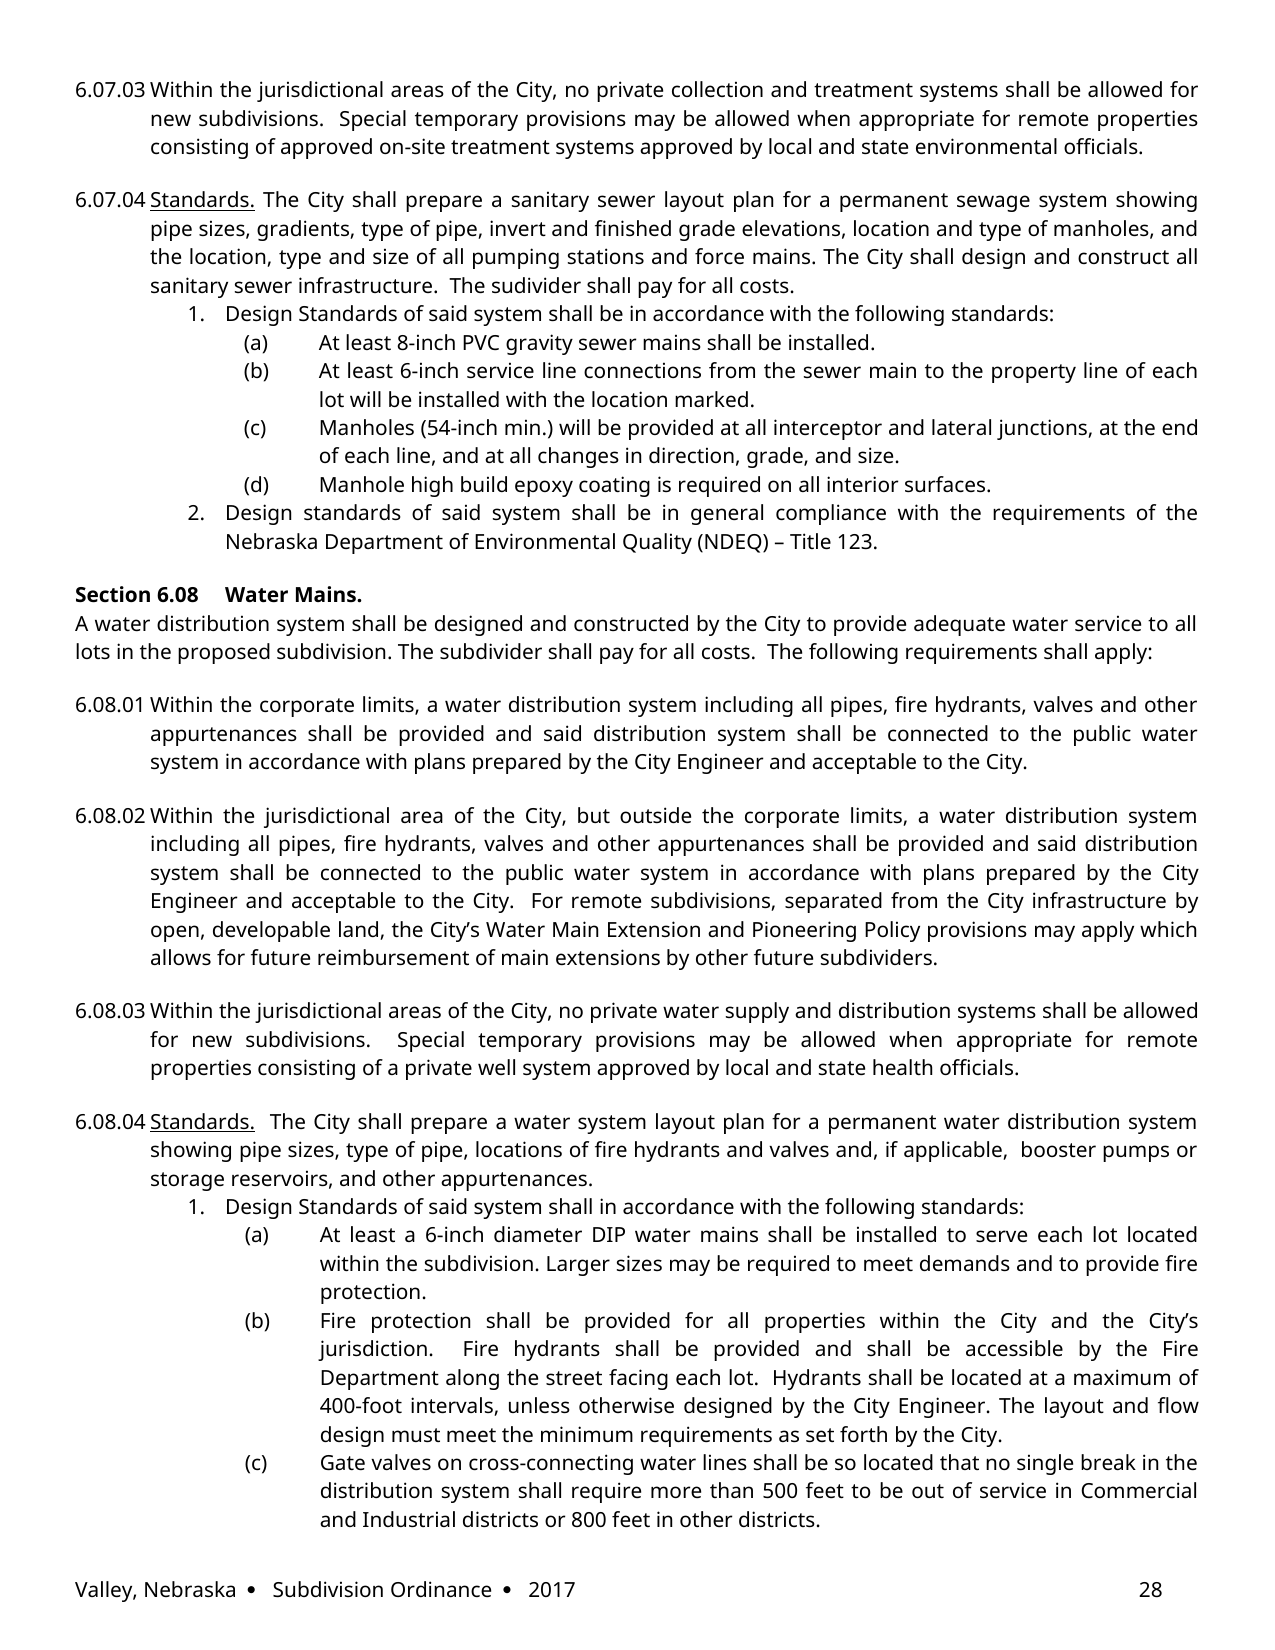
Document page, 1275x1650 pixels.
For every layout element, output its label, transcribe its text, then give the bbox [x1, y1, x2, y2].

subtitle Fire protection shall be provided for all properties within the City and the City’s jurisdiction. Fire hydrants shall be provided and shall be accessible by the Fire Department along the street facing each lot. Hydrants shall be located at a maximum of 400-foot intervals, unless otherwise designed by the City Engineer. The layout and flow design must meet the minimum requirements as set forth by the City. [244, 1306, 1200, 1448]
subtitle Manholes (54-inch min.) will be provided at all interceptor and lateral junctions, at the end of each line, and at all changes in direction, grade, and size. [244, 413, 1200, 470]
subtitle At least a 6-inch diameter DIP water mains shall be installed to serve each lot located within the subdivision. Larger sizes may be required to meet demands and to provide fire protection. [244, 1221, 1200, 1306]
subtitle Standards. The City shall prepare a water system layout plan for a permanent water distribution system showing pipe sizes, type of pipe, locations of fire hydrants and valves and, if applicable, booster pumps or storage reservoirs, and other appurtenances. [75, 1107, 1200, 1192]
subtitle Water Mains. [75, 580, 1200, 609]
subtitle Within the jurisdictional areas of the City, no private collection and treatment systems shall be allowed for new subdivisions. Special temporary provisions may be allowed when appropriate for remote properties consisting of approved on-site treatment systems approved by local and state environmental officials. [75, 75, 1200, 161]
subtitle At least 8-inch PVC gravity sewer mains shall be installed. [244, 328, 1200, 356]
subtitle Manhole high build epoxy coating is required on all interior surfaces. [244, 470, 1200, 498]
subtitle Design standards of said system shall be in general compliance with the requirements of the Nebraska Department of Environmental Quality (NDEQ) – Title 123. [187, 498, 1200, 555]
subtitle Design Standards of said system shall in accordance with the following standards: [187, 1192, 1200, 1221]
text A water distribution system shall be designed and constructed by the City to provide adequate water service to all lots in the proposed subdivision. The subdivider shall pay for all costs. The following requirements shall apply: [75, 609, 1200, 666]
subtitle Standards. The City shall prepare a sanitary sewer layout plan for a permanent sewage system showing pipe sizes, gradients, type of pipe, invert and finished grade elevations, location and type of manholes, and the location, type and size of all pumping stations and force mains. The City shall design and construct all sanitary sewer infrastructure. The sudivider shall pay for all costs. [75, 186, 1200, 299]
subtitle Within the corporate limits, a water distribution system including all pipes, fire hydrants, valves and other appurtenances shall be provided and said distribution system shall be connected to the public water system in accordance with plans prepared by the City Engineer and acceptable to the City. [75, 691, 1200, 776]
subtitle Within the jurisdictional area of the City, but outside the corporate limits, a water distribution system including all pipes, fire hydrants, valves and other appurtenances shall be provided and said distribution system shall be connected to the public water system in accordance with plans prepared by the City Engineer and acceptable to the City. For remote subdivisions, separated from the City infrastructure by open, developable land, the City’s Water Main Extension and Pioneering Policy provisions may apply which allows for future reimbursement of main extensions by other future subdividers. [75, 801, 1200, 972]
subtitle Design Standards of said system shall be in accordance with the following standards: [187, 299, 1200, 328]
subtitle Gate valves on cross-connecting water lines shall be so located that no single break in the distribution system shall require more than 500 feet to be out of service in Commercial and Industrial districts or 800 feet in other districts. [244, 1448, 1200, 1533]
subtitle Within the jurisdictional areas of the City, no private water supply and distribution systems shall be allowed for new subdivisions. Special temporary provisions may be allowed when appropriate for remote properties consisting of a private well system approved by local and state health officials. [75, 997, 1200, 1082]
subtitle At least 6-inch service line connections from the sewer main to the property line of each lot will be installed with the location marked. [244, 356, 1200, 413]
